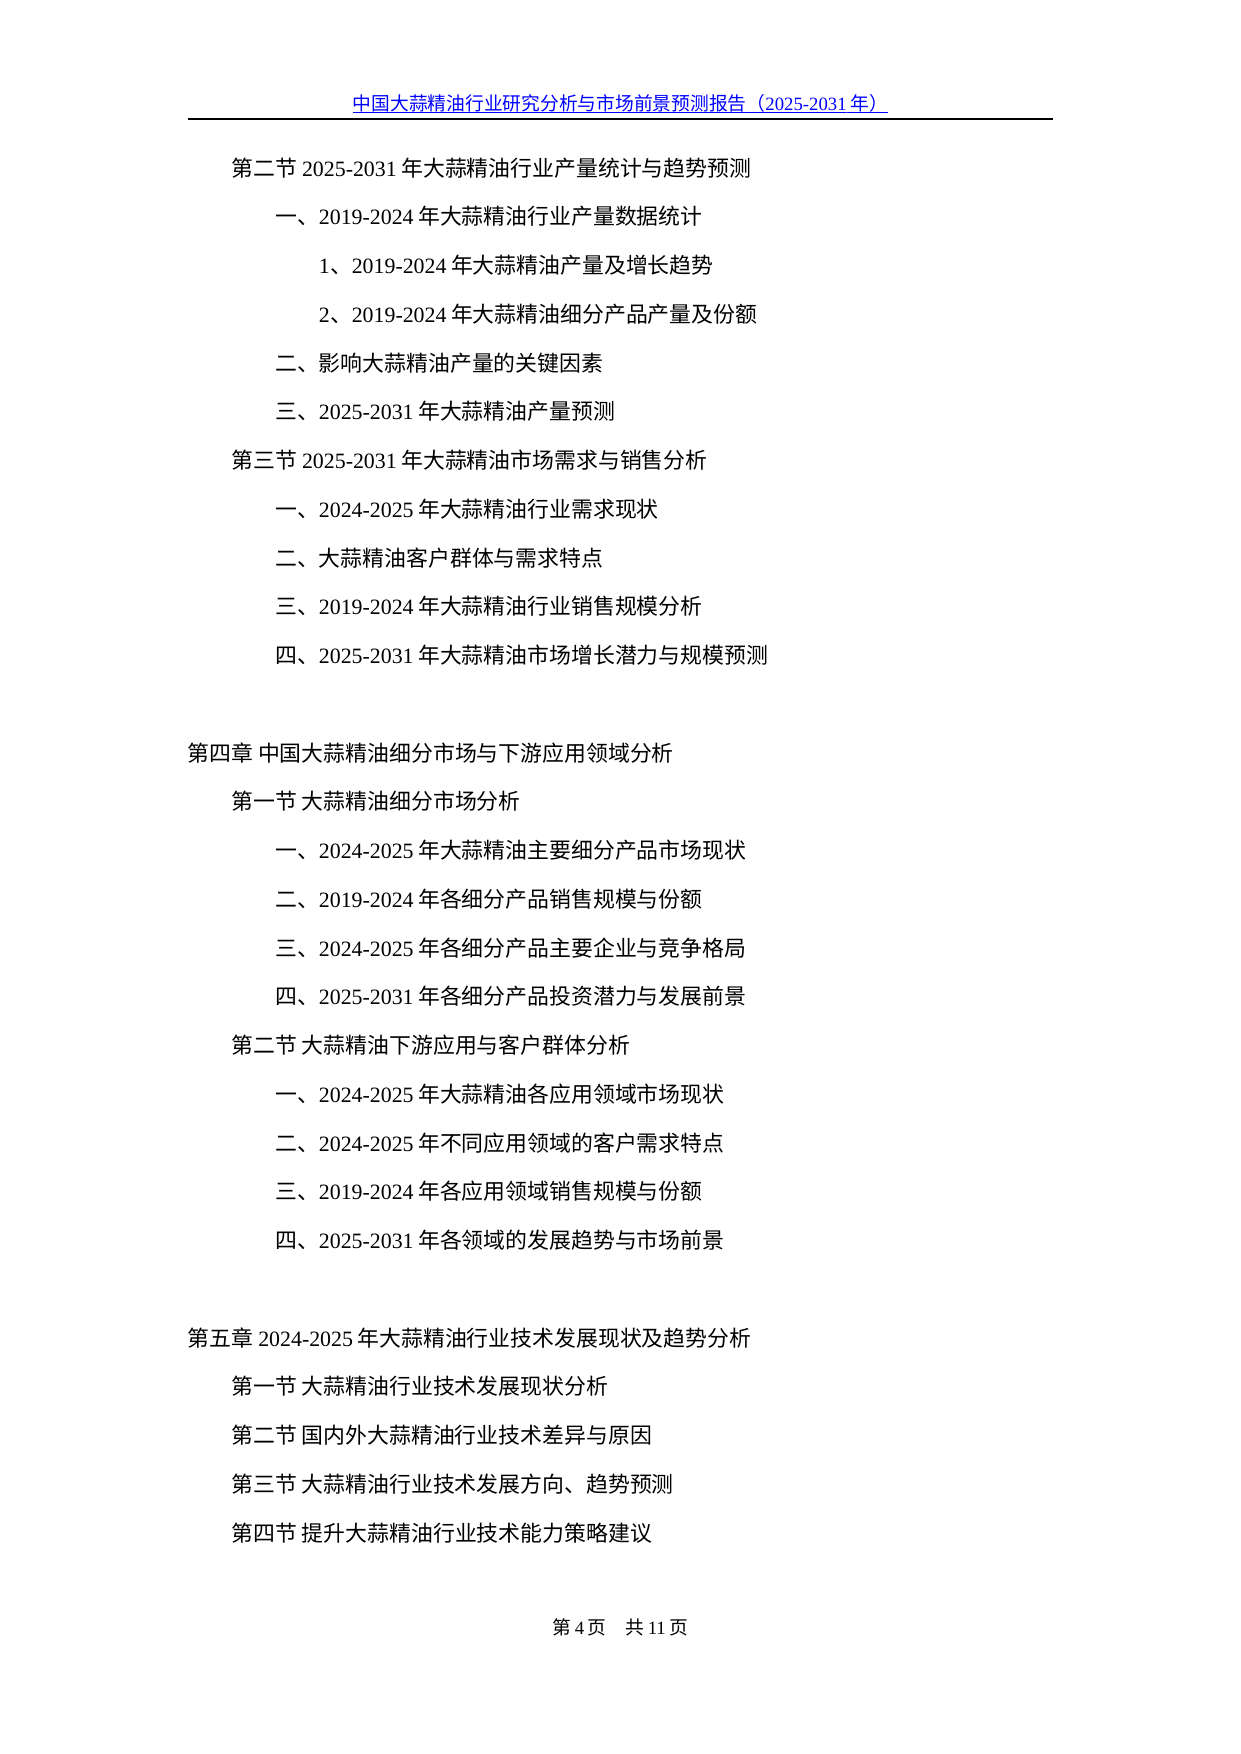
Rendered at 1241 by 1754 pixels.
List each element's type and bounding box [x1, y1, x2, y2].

text [187, 150, 1053, 1548]
